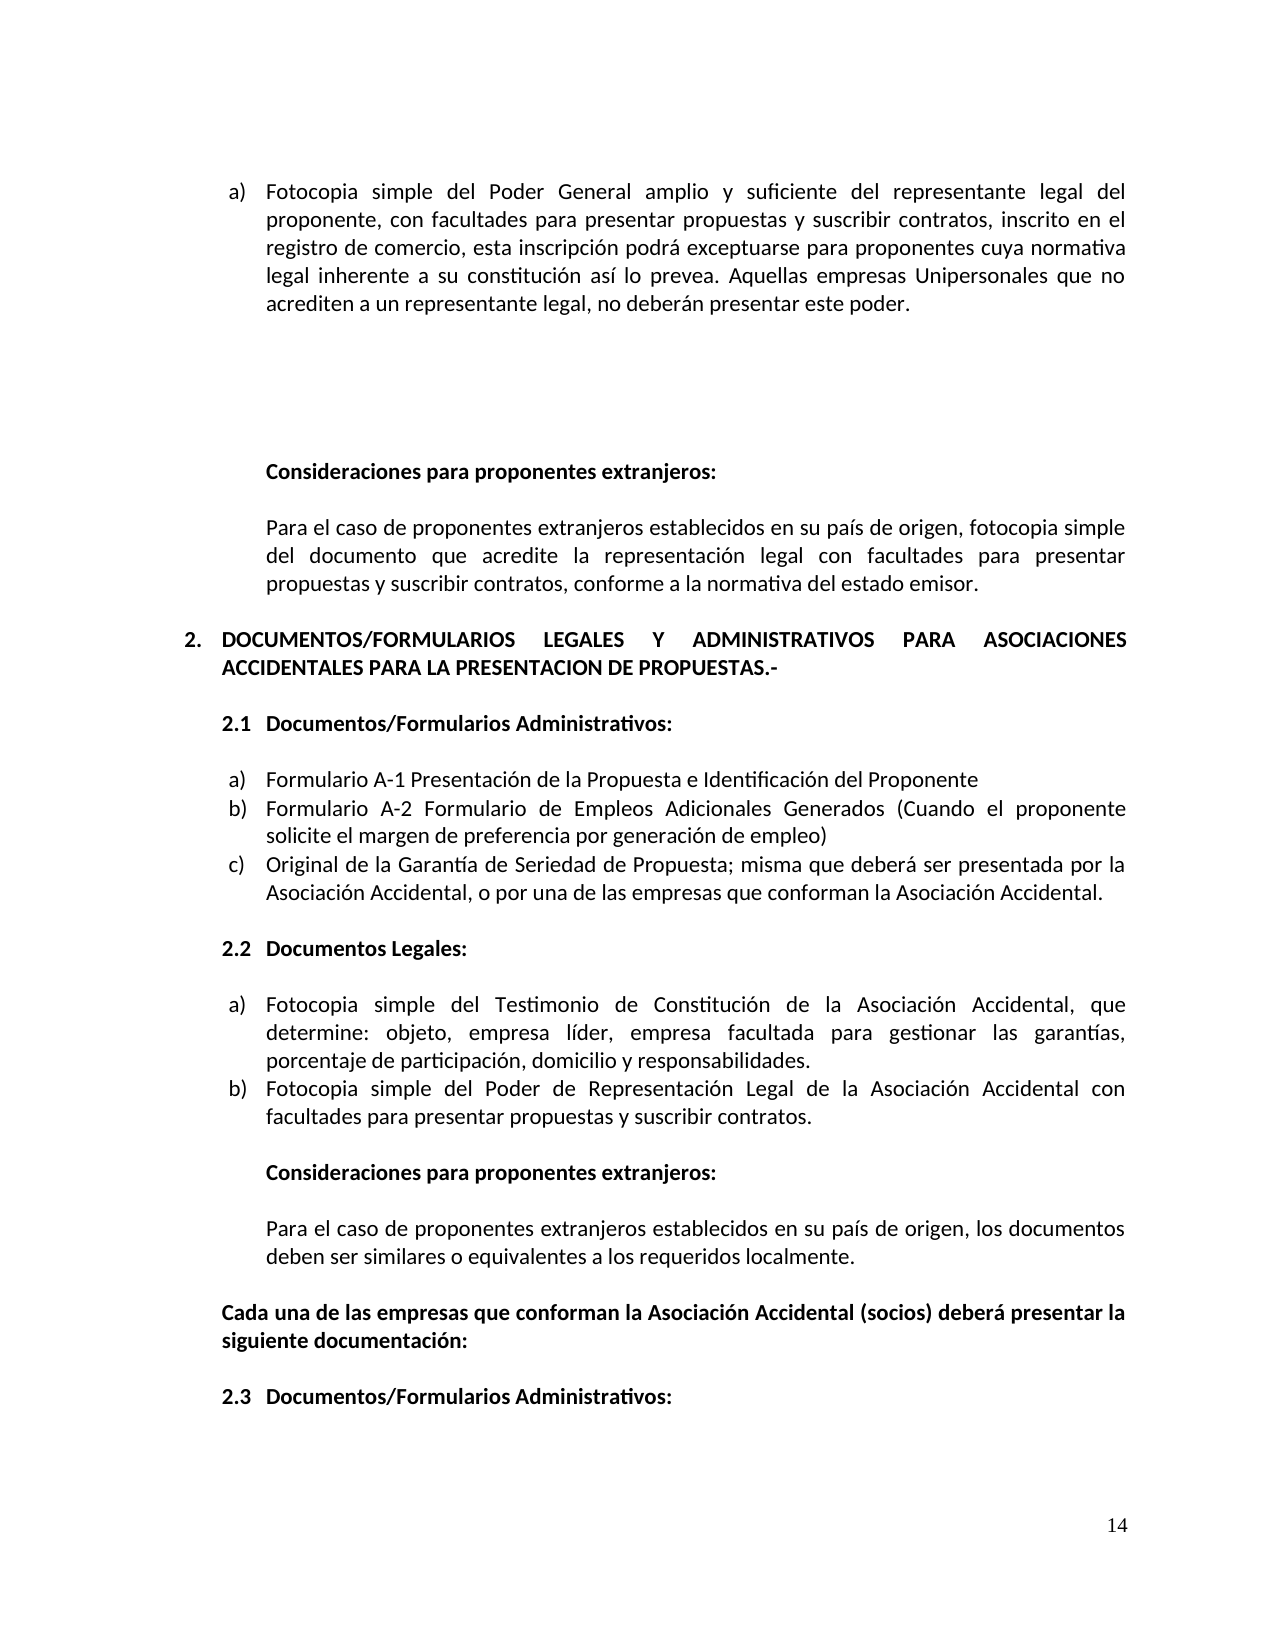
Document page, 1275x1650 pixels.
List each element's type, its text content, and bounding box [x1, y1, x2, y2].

list Documentos/Formularios Administrativos: [222, 709, 1127, 738]
list Para el caso de proponentes extranjeros establecidos en su país de origen, los documentos deben ser similares o equivalentes a los requeridos localmente. [266, 1214, 1127, 1270]
list Consideraciones para proponentes extranjeros: [266, 1158, 1127, 1186]
list Documentos/Formularios Administrativos: [222, 1382, 1127, 1410]
list Consideraciones para proponentes extranjeros: [266, 457, 1127, 485]
list Formulario A-2 Formulario de Empleos Adicionales Generados (Cuando el proponente solicite el margen de preferencia por generación de empleo) [228, 794, 1127, 850]
list Fotocopia simple del Poder General amplio y suficiente del representante legal del proponente, con facultades para presentar propuestas y suscribir contratos, inscrito en el registro de comercio, esta inscripción podrá exceptuarse para proponentes cuya normativa legal inherente a su constitución así lo prevea. Aquellas empresas Unipersonales que no acrediten a un representante legal, no deberán presentar este poder. [228, 177, 1127, 317]
list Original de la Garantía de Seriedad de Propuesta; misma que deberá ser presentada por la Asociación Accidental, o por una de las empresas que conforman la Asociación Accidental. [228, 850, 1127, 906]
list Documentos Legales: [222, 934, 1127, 962]
list Formulario A-1 Presentación de la Propuesta e Identificación del Proponente [228, 766, 1127, 794]
list Fotocopia simple del Poder de Representación Legal de la Asociación Accidental con facultades para presentar propuestas y suscribir contratos. [228, 1074, 1127, 1130]
list DOCUMENTOS/FORMULARIOS LEGALES Y ADMINISTRATIVOS PARA ASOCIACIONES ACCIDENTALES PARA LA PRESENTACION DE PROPUESTAS.- [184, 626, 1127, 682]
list Fotocopia simple del Testimonio de Constitución de la Asociación Accidental, que determine: objeto, empresa líder, empresa facultada para gestionar las garantías, porcentaje de participación, domicilio y responsabilidades. [228, 990, 1127, 1074]
text Cada una de las empresas que conforman la Asociación Accidental (socios) deberá presentar la siguiente documentación: [222, 1298, 1127, 1354]
list Para el caso de proponentes extranjeros establecidos en su país de origen, fotocopia simple del documento que acredite la representación legal con facultades para presentar propuestas y suscribir contratos, conforme a la normativa del estado emisor. [266, 513, 1127, 597]
